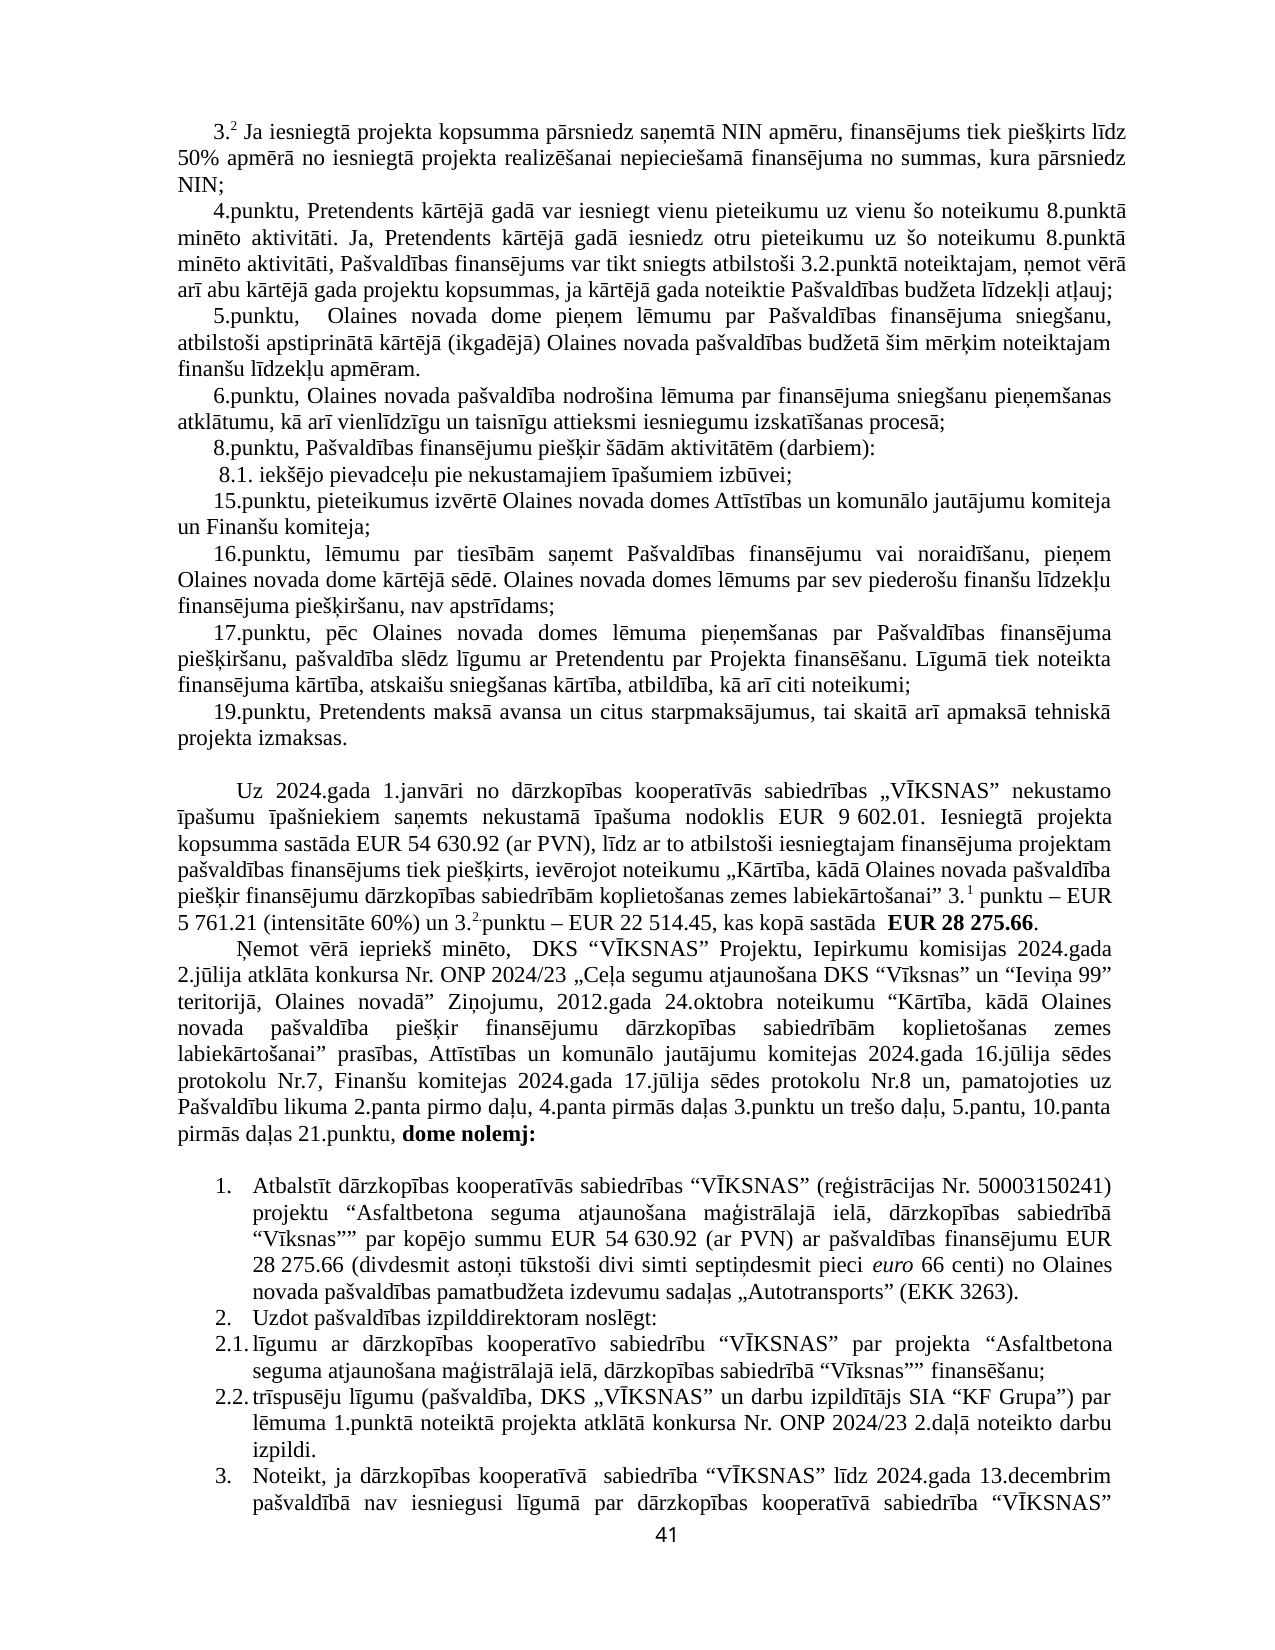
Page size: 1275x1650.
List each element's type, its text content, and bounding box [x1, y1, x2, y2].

text 3.2 Ja iesniegtā projekta kopsumma pārsniedz saņemtā NIN apmēru, finansējums tiek piešķirts līdz 50% apmērā no iesniegtā projekta realizēšanai nepieciešamā finansējuma no summas, kura pārsniedz NIN; [177, 118, 1127, 197]
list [215, 1462, 1112, 1515]
text Uz 2024.gada 1.janvāri no dārzkopības kooperatīvās sabiedrības „VĪKSNAS” nekustamo īpašumu īpašniekiem saņemts nekustamā īpašuma nodoklis EUR 9 602.01. Iesniegtā projekta kopsumma sastāda EUR 54 630.92 (ar PVN), līdz ar to atbilstoši iesniegtajam finansējuma projektam pašvaldības finansējums tiek piešķirts, ievērojot noteikumu „Kārtība, kādā Olaines novada pašvaldība piešķir finansējumu dārzkopības sabiedrībām koplietošanas zemes labiekārtošanai” 3.1 punktu – EUR 5 761.21 (intensitāte 60%) un 3.2.punktu – EUR 22 514.45, kas kopā sastāda EUR 28 275.66. [177, 777, 1112, 935]
text 17.punktu, pēc Olaines novada domes lēmuma pieņemšanas par Pašvaldības finansējuma piešķiršanu, pašvaldība slēdz līgumu ar Pretendentu par Projekta finansēšanu. Līgumā tiek noteikta finansējuma kārtība, atskaišu sniegšanas kārtība, atbildība, kā arī citi noteikumi; [177, 619, 1112, 698]
list līgumu ar dārzkopības kooperatīvo sabiedrību “VĪKSNAS” par projekta “Asfaltbetona seguma atjaunošana maģistrālajā ielā, dārzkopības sabiedrībā “Vīksnas”” finansēšanu; [215, 1330, 1112, 1383]
text 5.punktu, Olaines novada dome pieņem lēmumu par Pašvaldības finansējuma sniegšanu, atbilstoši apstiprinātā kārtējā (ikgadējā) Olaines novada pašvaldības budžetā šim mērķim noteiktajam finanšu līdzekļu apmēram. [177, 303, 1112, 382]
text 8.punktu, Pašvaldības finansējumu piešķir šādām aktivitātēm (darbiem): [177, 434, 1112, 461]
text 8.1. iekšējo pievadceļu pie nekustamajiem īpašumiem izbūvei; [177, 461, 1112, 487]
text 6.punktu, Olaines novada pašvaldība nodrošina lēmuma par finansējuma sniegšanu pieņemšanas atklātumu, kā arī vienlīdzīgu un taisnīgu attieksmi iesniegumu izskatīšanas procesā; [177, 382, 1112, 434]
list trīspusēju līgumu (pašvaldība, DKS „VĪKSNAS” un darbu izpildītājs SIA “KF Grupa”) par lēmuma 1.punktā noteiktā projekta atklātā konkursa Nr. ONP 2024/23 2.daļā noteikto darbu izpildi. [215, 1383, 1112, 1462]
text 16.punktu, lēmumu par tiesībām saņemt Pašvaldības finansējumu vai noraidīšanu, pieņem Olaines novada dome kārtējā sēdē. Olaines novada domes lēmums par sev piederošu finanšu līdzekļu finansējuma piešķiršanu, nav apstrīdams; [177, 540, 1112, 619]
text Ņemot vērā iepriekš minēto, DKS “VĪKSNAS” Projektu, Iepirkumu komisijas 2024.gada 2.jūlija atklāta konkursa Nr. ONP 2024/23 „Ceļa segumu atjaunošana DKS “Vīksnas” un “Ieviņa 99” teritorijā, Olaines novadā” Ziņojumu, 2012.gada 24.oktobra noteikumu “Kārtība, kādā Olaines novada pašvaldība piešķir finansējumu dārzkopības sabiedrībām koplietošanas zemes labiekārtošanai” prasības, Attīstības un komunālo jautājumu komitejas 2024.gada 16.jūlija sēdes protokolu Nr.7, Finanšu komitejas 2024.gada 17.jūlija sēdes protokolu Nr.8 un, pamatojoties uz Pašvaldību likuma 2.panta pirmo daļu, 4.panta pirmās daļas 3.punktu un trešo daļu, 5.pantu, 10.panta pirmās daļas 21.punktu, dome nolemj: [177, 935, 1112, 1146]
text 4.punktu, Pretendents kārtējā gadā var iesniegt vienu pieteikumu uz vienu šo noteikumu 8.punktā minēto aktivitāti. Ja, Pretendents kārtējā gadā iesniedz otru pieteikumu uz šo noteikumu 8.punktā minēto aktivitāti, Pašvaldības finansējums var tikt sniegts atbilstoši 3.2.punktā noteiktajam, ņemot vērā arī abu kārtējā gada projektu kopsummas, ja kārtējā gada noteiktie Pašvaldības budžeta līdzekļi atļauj; [177, 197, 1127, 303]
list Atbalstīt dārzkopības kooperatīvās sabiedrības “VĪKSNAS” (reģistrācijas Nr. 50003150241) projektu “Asfaltbetona seguma atjaunošana maģistrālajā ielā, dārzkopības sabiedrībā “Vīksnas”” par kopējo summu EUR 54 630.92 (ar PVN) ar pašvaldības finansējumu EUR 28 275.66 (divdesmit astoņi tūkstoši divi simti septiņdesmit pieci euro 66 centi) no Olaines novada pašvaldības pamatbudžeta izdevumu sadaļas „Autotransports” (EKK 3263). [215, 1172, 1112, 1304]
text 15.punktu, pieteikumus izvērtē Olaines novada domes Attīstības un komunālo jautājumu komiteja un Finanšu komiteja; [177, 487, 1112, 540]
list Uzdot pašvaldības izpilddirektoram noslēgt: [215, 1304, 1112, 1330]
text 19.punktu, Pretendents maksā avansa un citus starpmaksājumus, tai skaitā arī apmaksā tehniskā projekta izmaksas. [177, 698, 1112, 751]
